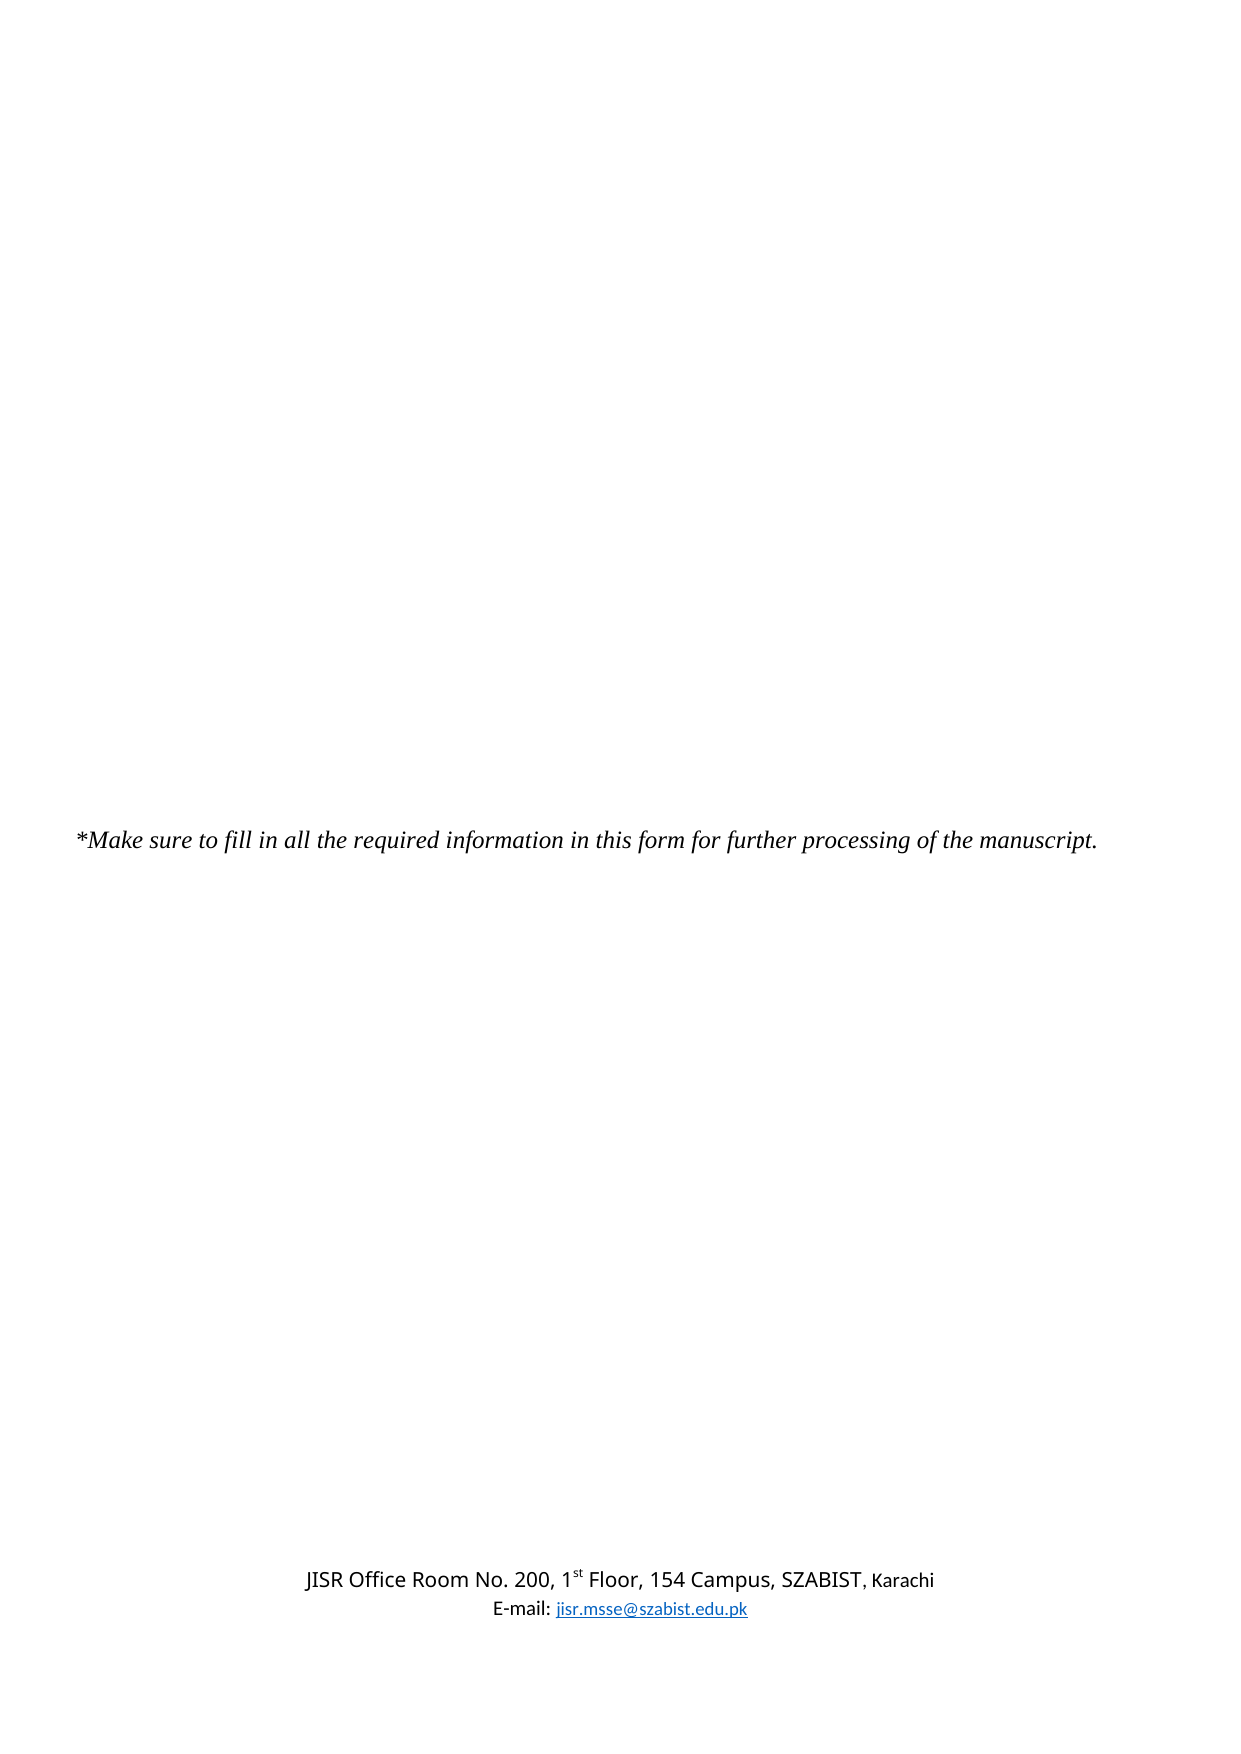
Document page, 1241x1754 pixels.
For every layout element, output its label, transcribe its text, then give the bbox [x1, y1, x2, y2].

text *Make sure to fill in all the required information in this form for further processing of the manuscript. [75, 825, 1165, 854]
